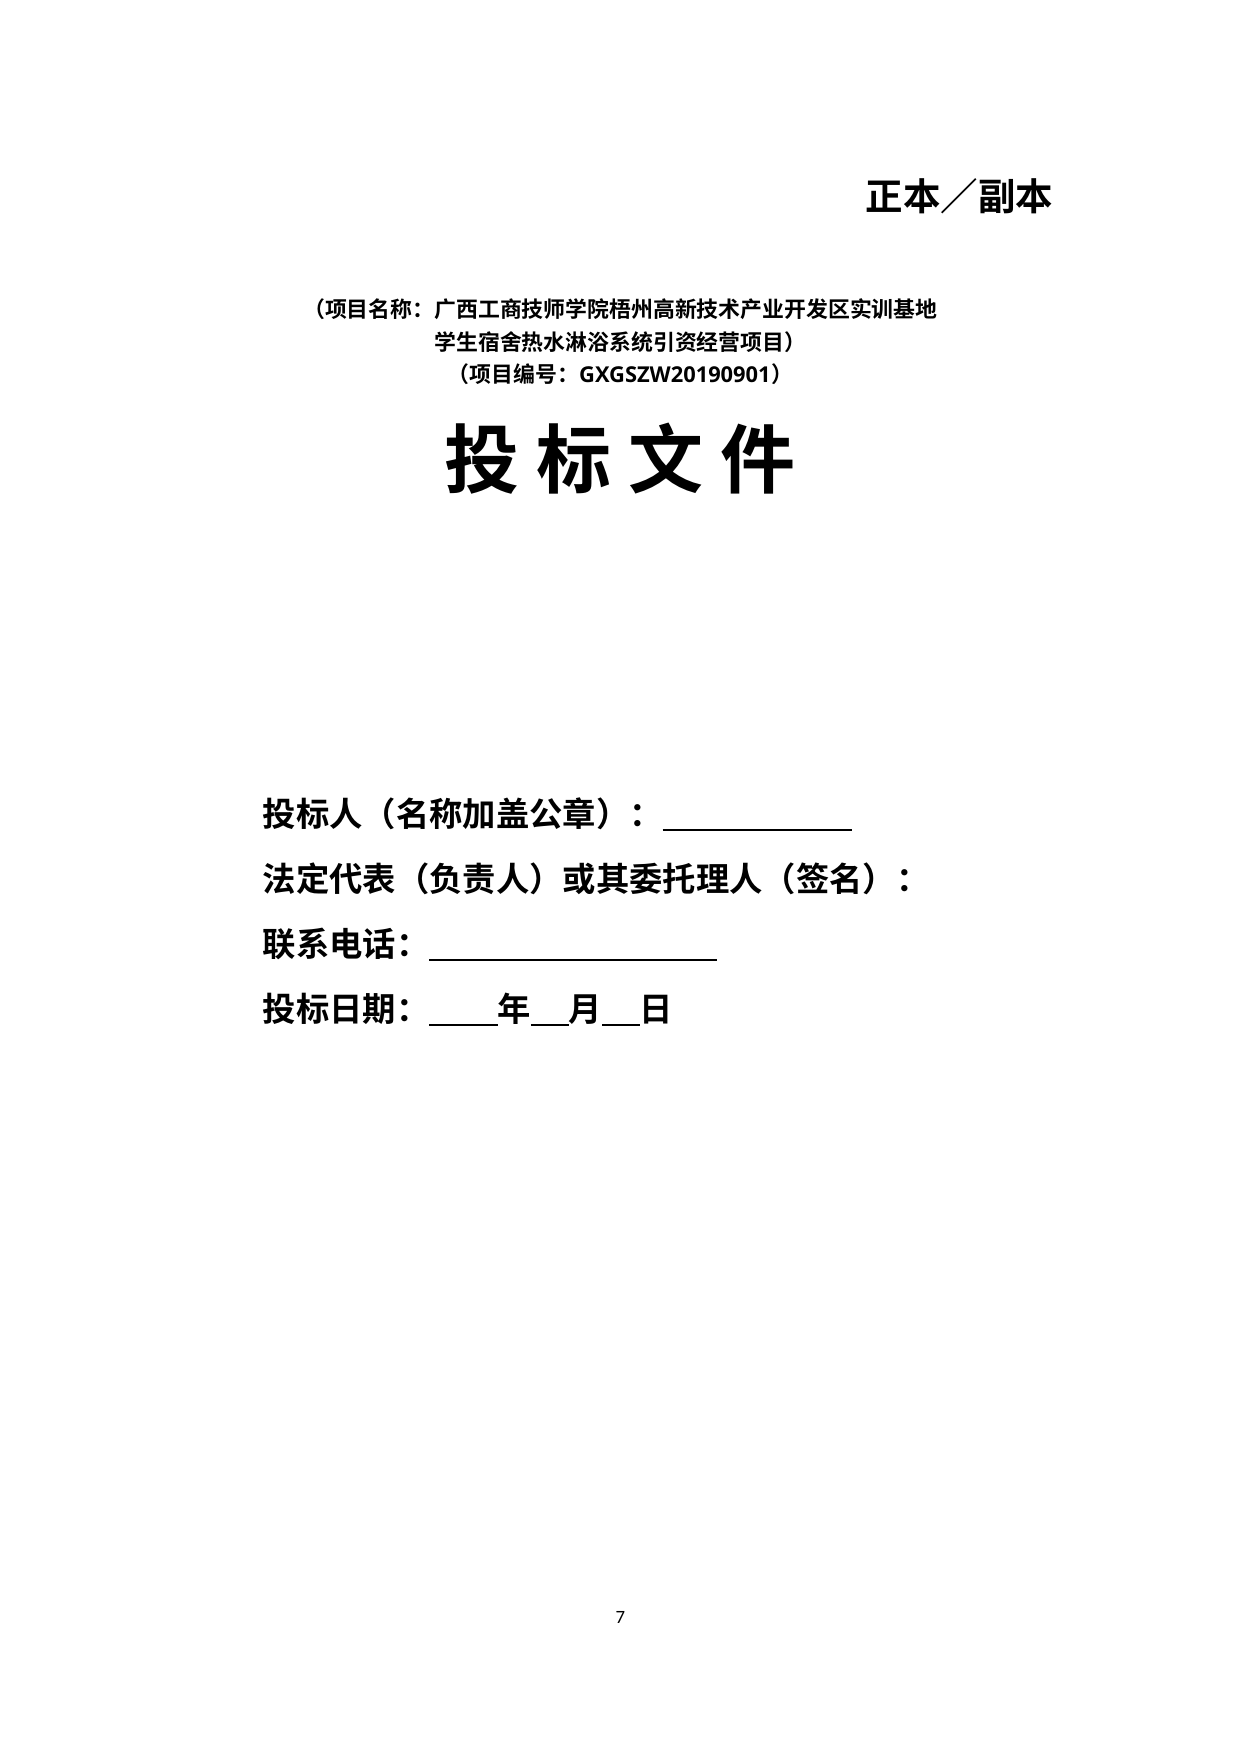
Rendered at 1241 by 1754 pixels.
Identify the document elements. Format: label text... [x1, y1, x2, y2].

text 联系电话： [187, 909, 1053, 974]
text 正本／副本 [187, 162, 1053, 227]
text （项目名称：广西工商技师学院梧州高新技术产业开发区实训基地 [187, 292, 1053, 324]
text 投 标 文 件 [187, 389, 1053, 519]
text 法定代表（负责人）或其委托理人（签名）： [187, 844, 1053, 909]
text 投标日期： 年 月 日 [187, 974, 1053, 1039]
text 学生宿舍热水淋浴系统引资经营项目） [187, 324, 1053, 357]
text 投标人（名称加盖公章）： [187, 779, 1053, 844]
text （项目编号：GXGSZW20190901） [187, 357, 1053, 389]
